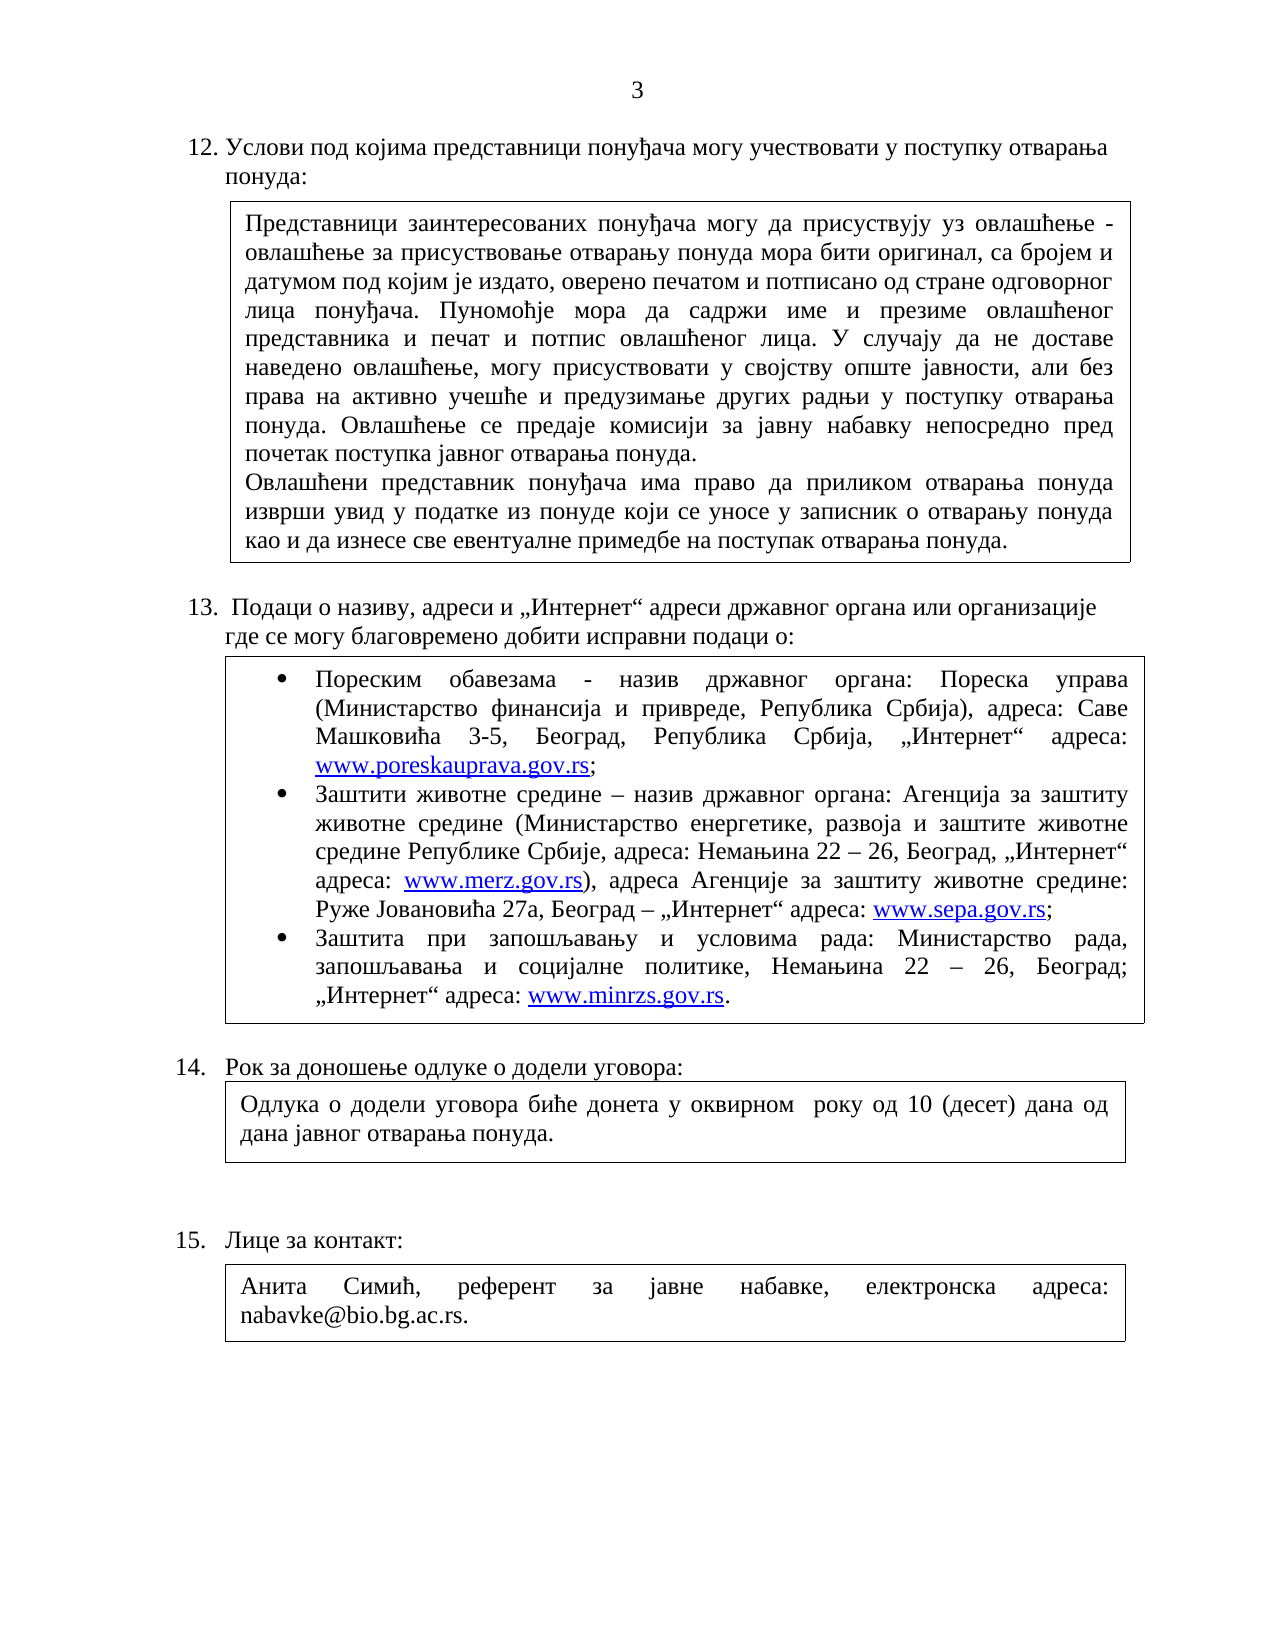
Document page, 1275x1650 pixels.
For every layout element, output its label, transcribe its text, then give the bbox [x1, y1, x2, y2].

text 14. Рок за доношење одлуке о додели уговора: [169, 1052, 1125, 1081]
text 15. Лице за контакт: [169, 1225, 1125, 1254]
list Услови под којима представници понуђача могу учествовати у поступку отварања понуда: [187, 132, 1125, 190]
text 13. Подаци о називу, адреси и „Интернет“ адреси државног органа или организације где се могу благовремено добити исправни подаци о: [187, 592, 1125, 650]
